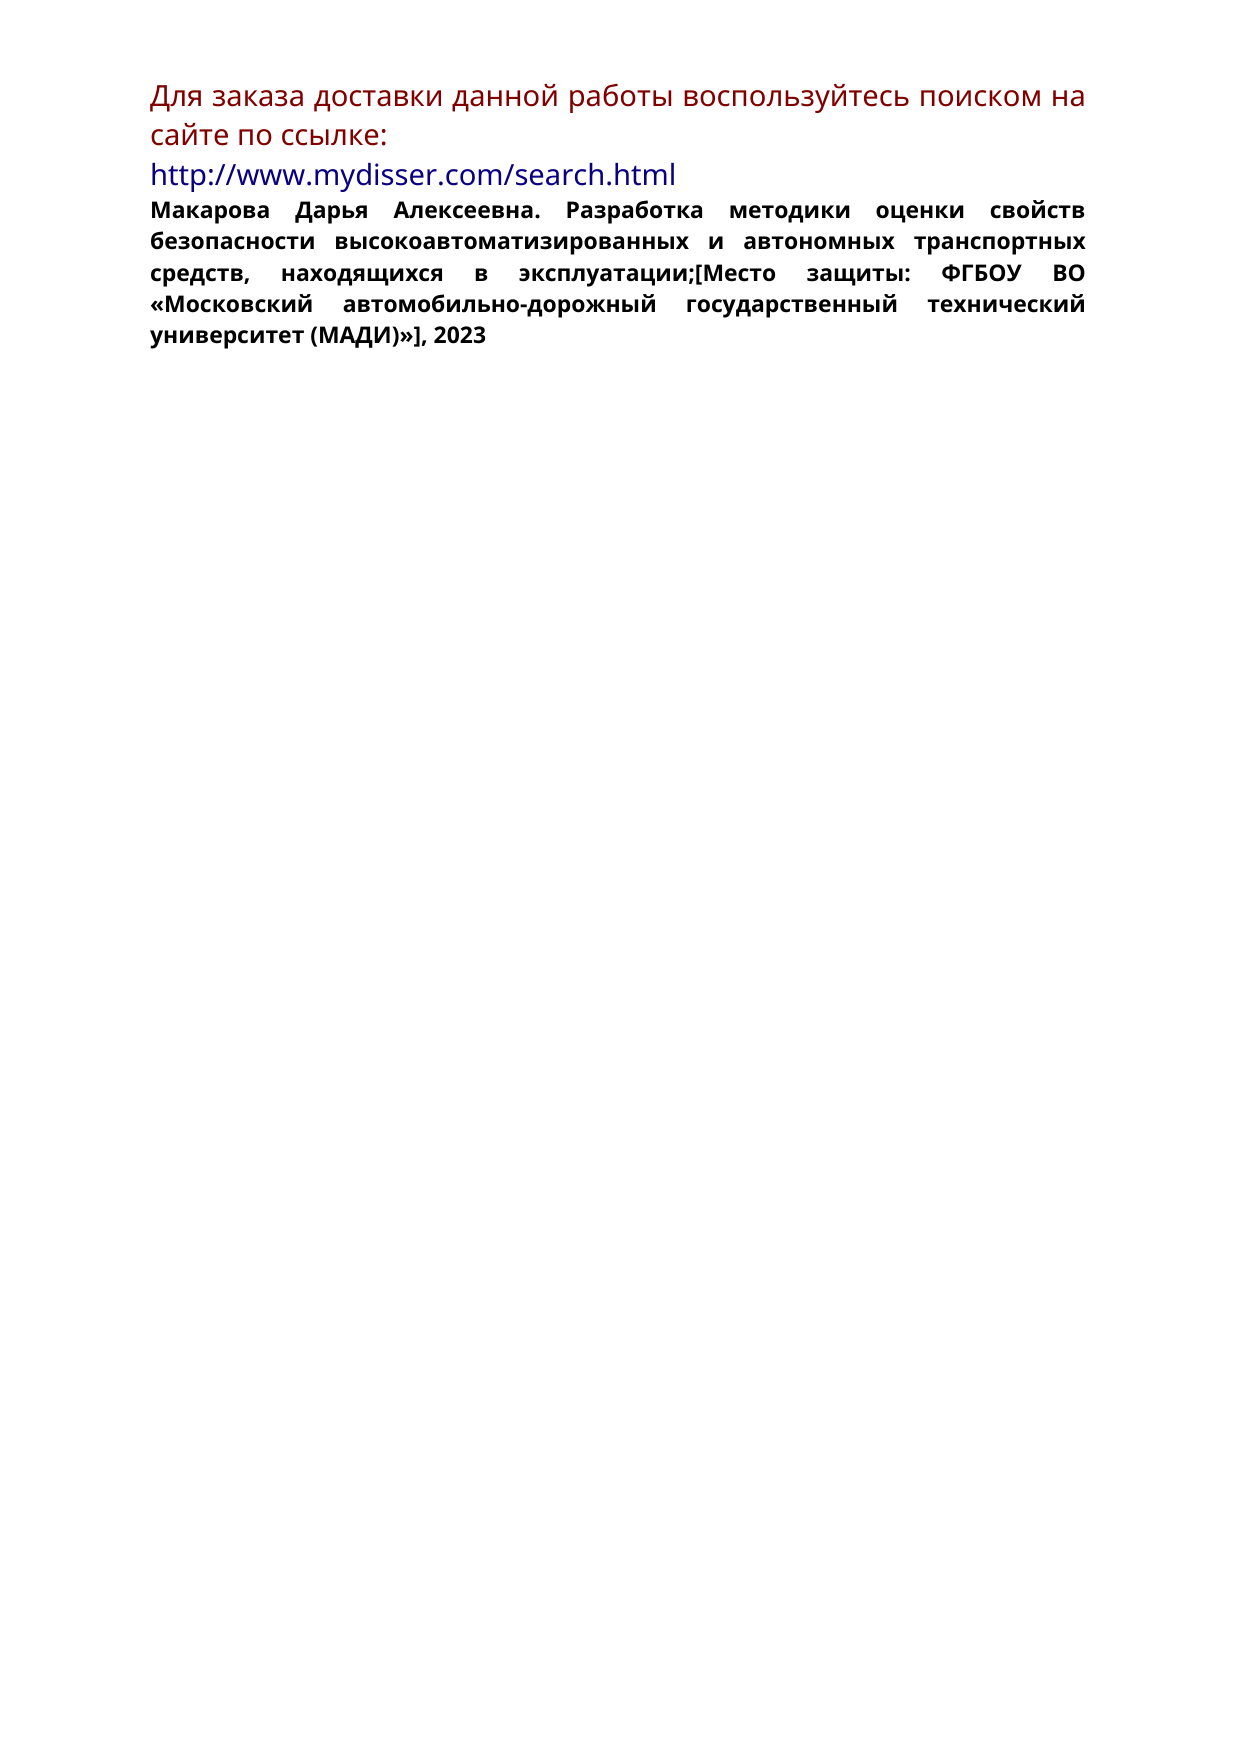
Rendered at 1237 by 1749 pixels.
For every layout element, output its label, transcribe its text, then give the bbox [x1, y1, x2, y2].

text Макарова Дарья Алексеевна. Разработка методики оценки свойств безопасности высокоавтоматизированных и автономных транспортных средств, находящихся в эксплуатации;[Место защиты: ФГБОУ ВО «Московский автомобильно-дорожный государственный технический университет (МАДИ)»], 2023 [150, 194, 1086, 350]
